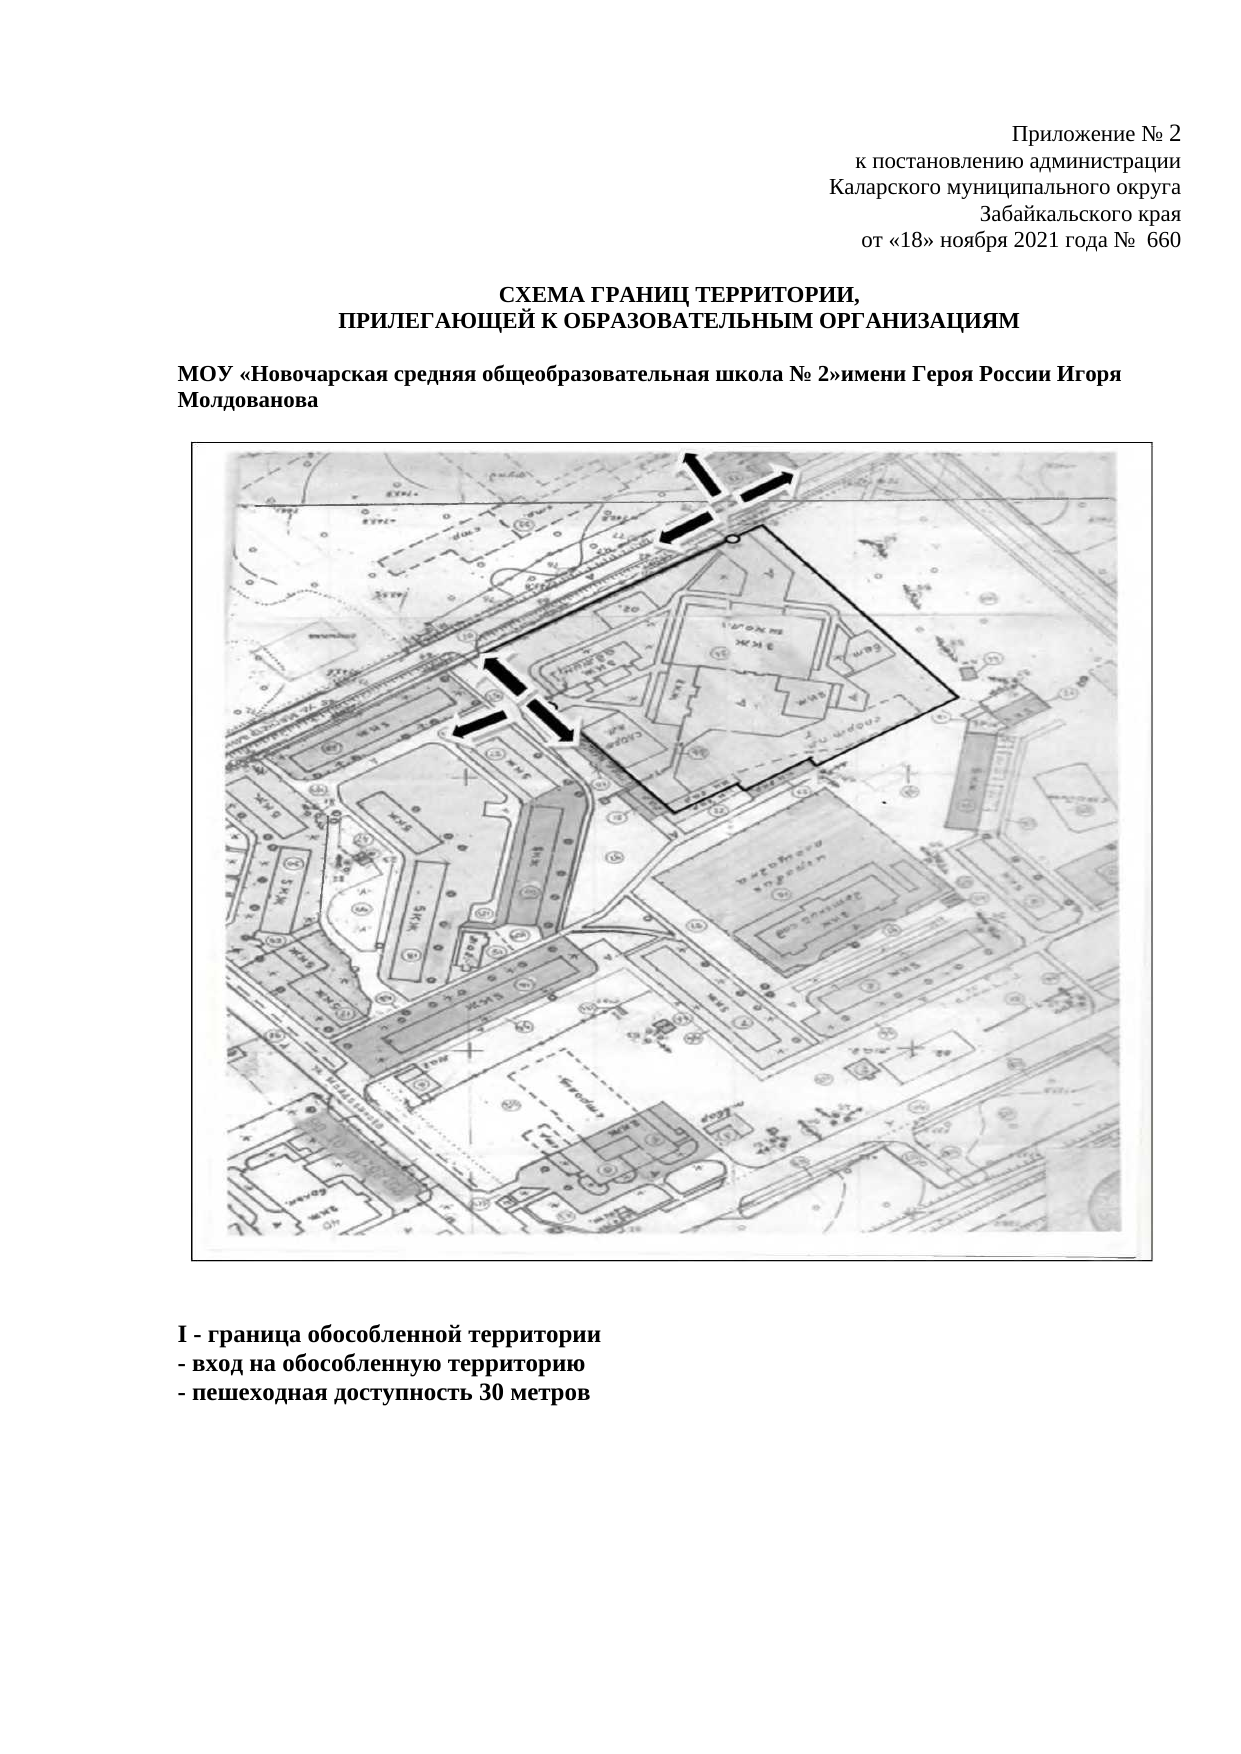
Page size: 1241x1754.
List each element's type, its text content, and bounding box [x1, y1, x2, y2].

text МОУ «Новочарская средняя общеобразовательная школа № 2»имени Героя России Игоря Молдованова [177, 360, 1181, 413]
text СХЕМА ГРАНИЦ ТЕРРИТОРИИ, [177, 281, 1181, 307]
text от «18» ноября 2021 года № 660 [177, 226, 1181, 252]
text - вход на обособленную территорию [177, 1348, 1167, 1377]
text Приложение № 2 [177, 118, 1181, 147]
text Забайкальского края [177, 199, 1181, 226]
text - пешеходная доступность 30 метров [177, 1377, 1167, 1406]
text ПРИЛЕГАЮЩЕЙ К ОБРАЗОВАТЕЛЬНЫМ ОРГАНИЗАЦИЯМ [177, 307, 1181, 334]
picture [190, 441, 1154, 1262]
text Каларского муниципального округа [177, 173, 1181, 199]
text к постановлению администрации [177, 147, 1181, 173]
text I - граница обособленной территории [177, 1319, 1167, 1348]
